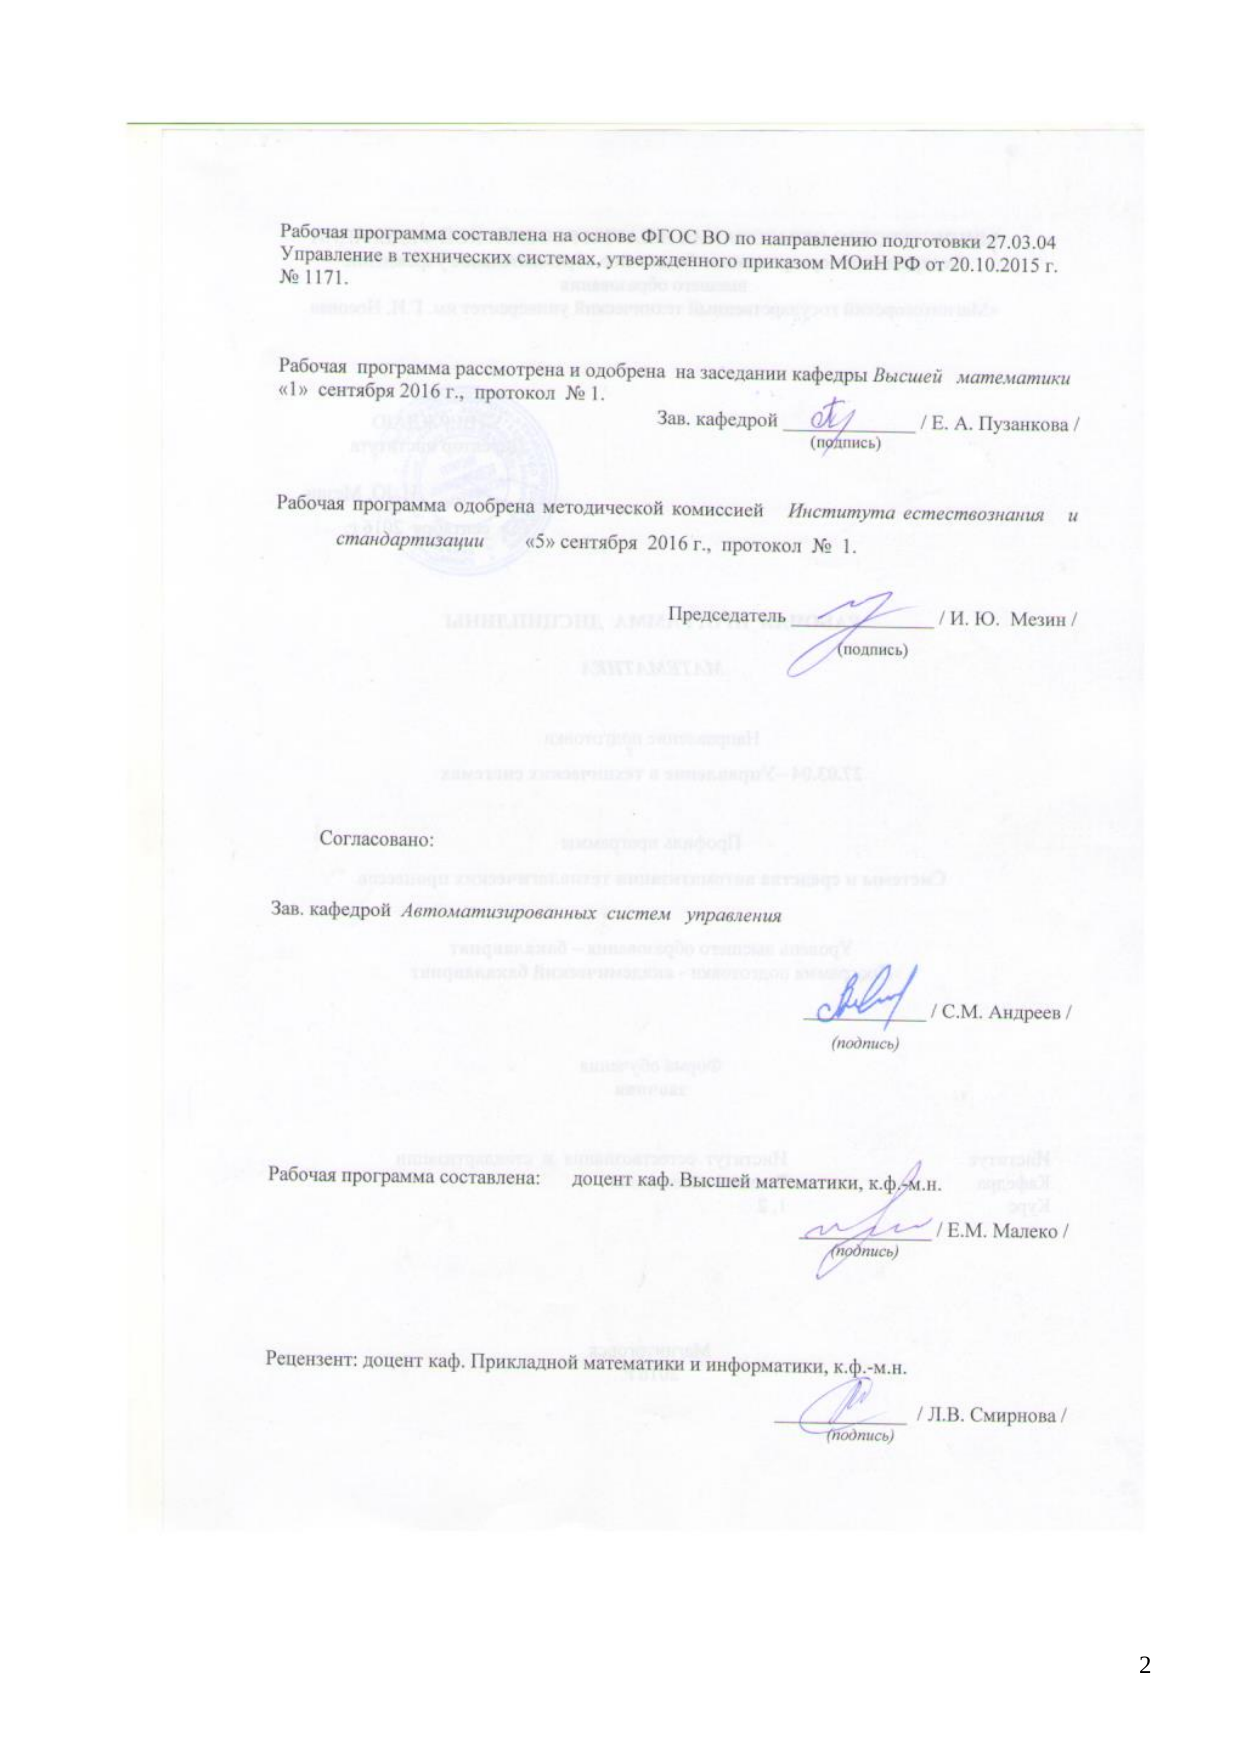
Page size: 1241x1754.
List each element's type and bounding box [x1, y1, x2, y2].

picture [118, 118, 1151, 1536]
